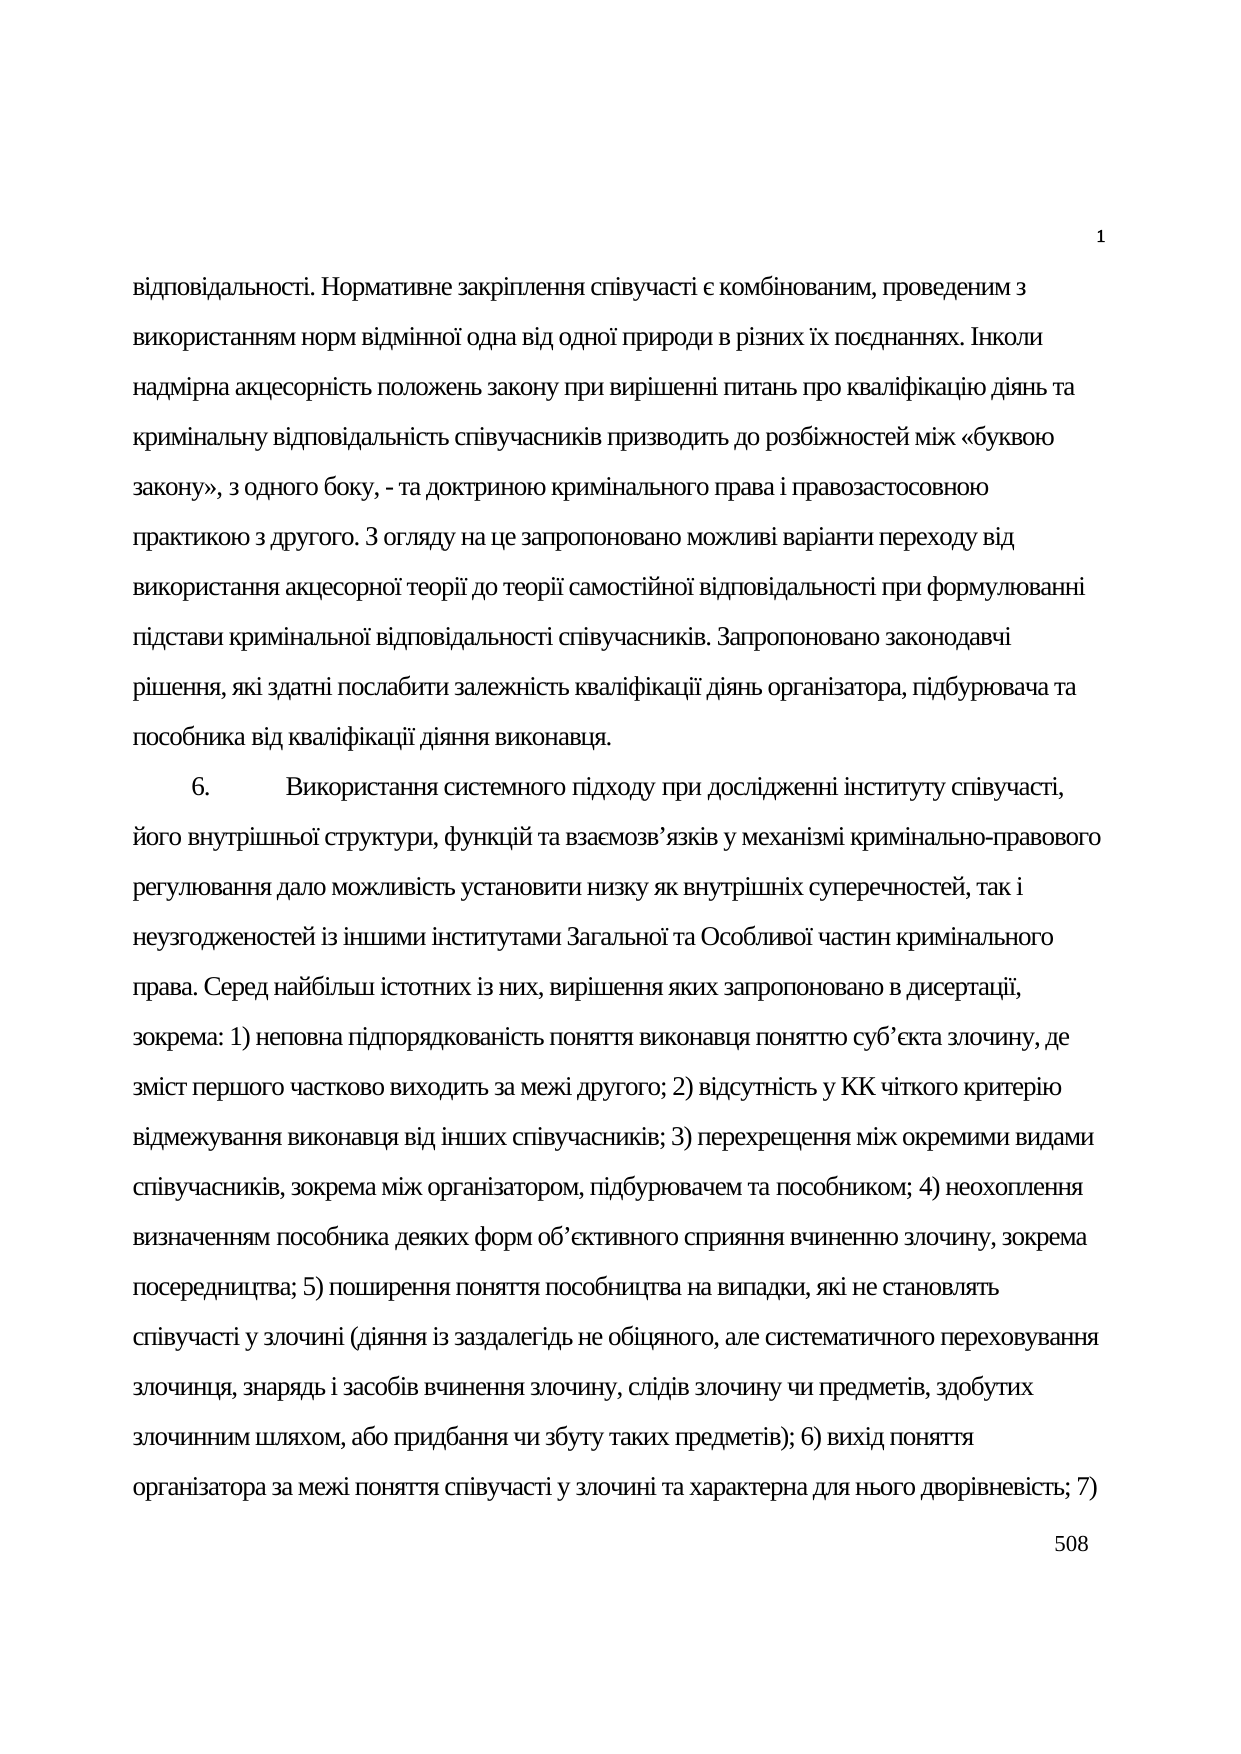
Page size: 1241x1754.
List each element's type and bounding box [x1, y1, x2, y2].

list [132, 755, 1105, 1505]
list [132, 255, 1105, 755]
